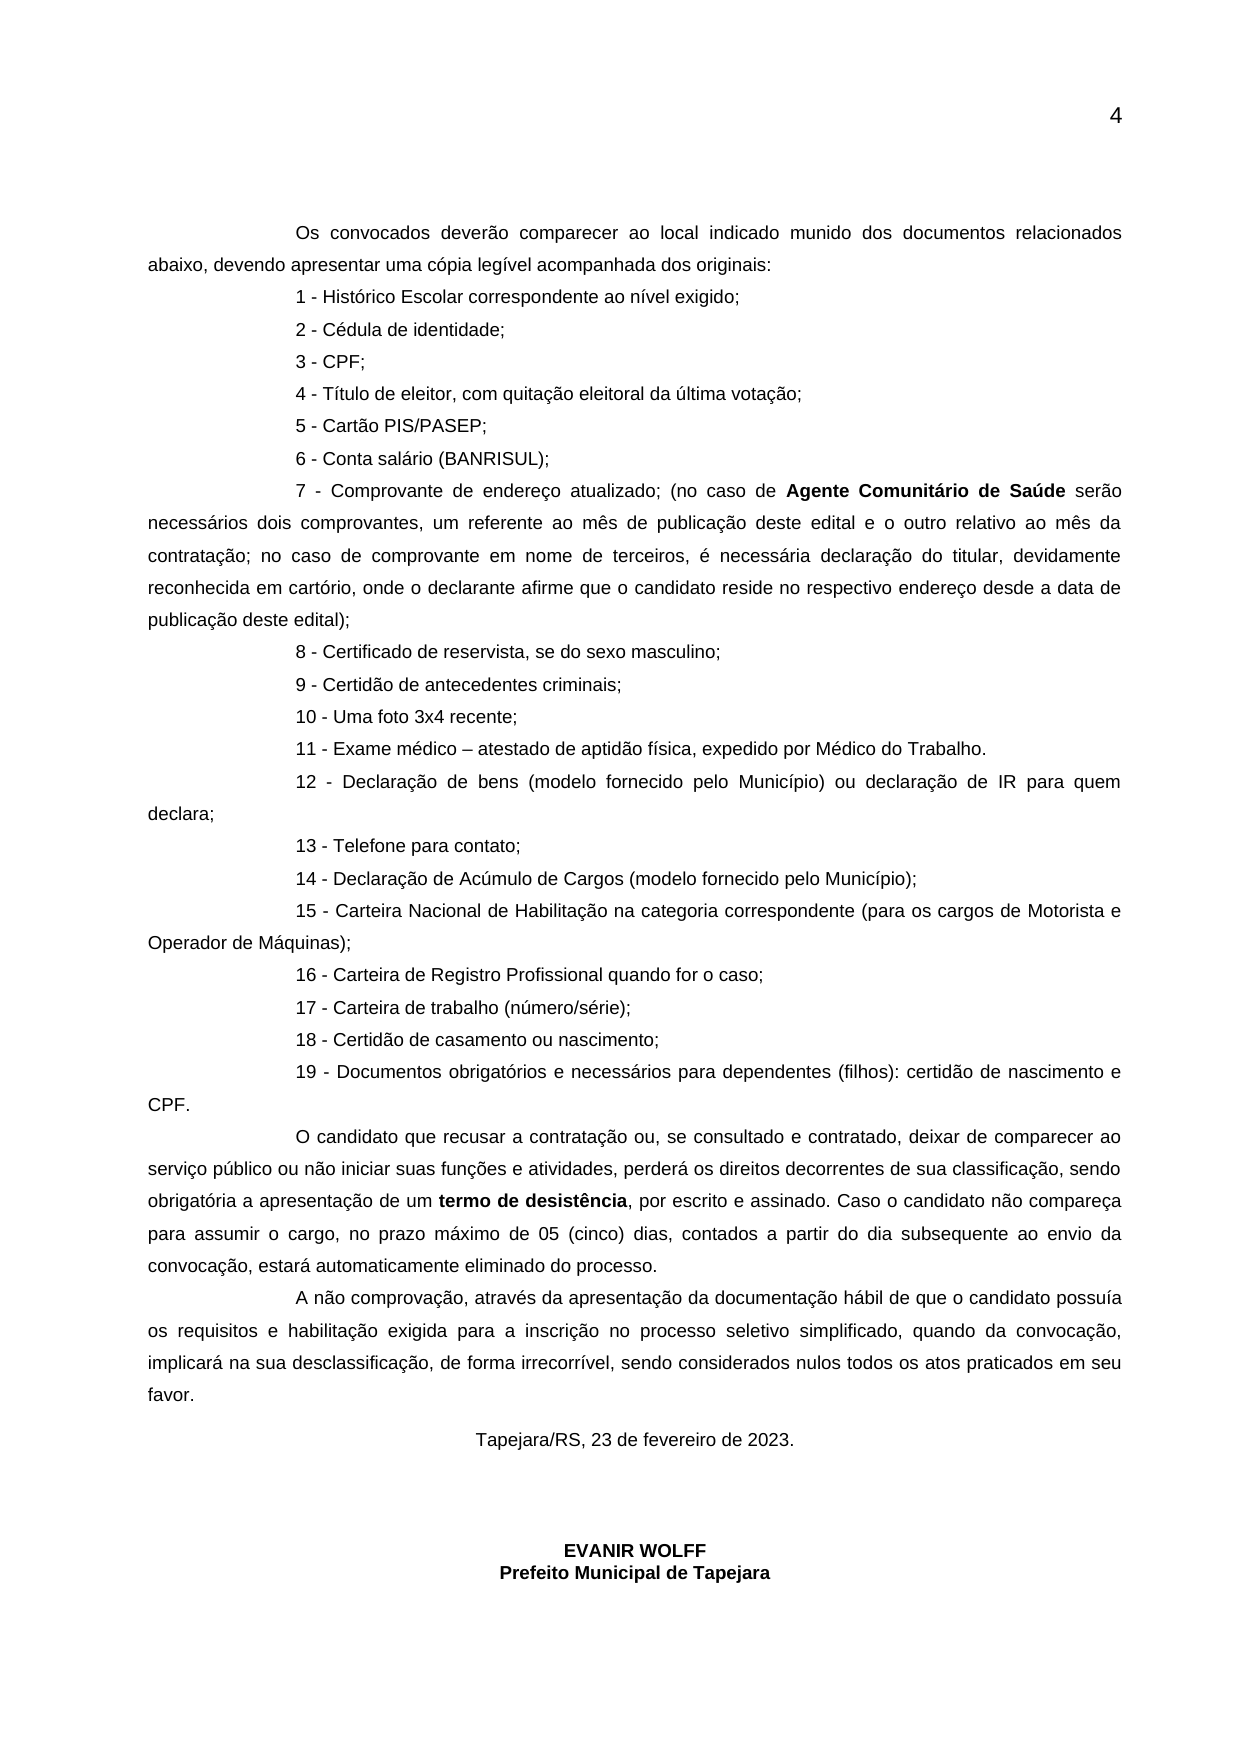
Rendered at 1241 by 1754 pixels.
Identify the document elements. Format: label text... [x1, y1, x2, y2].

text 8 - Certificado de reservista, se do sexo masculino; [148, 641, 1122, 663]
text 11 - Exame médico – atestado de aptidão física, expedido por Médico do Trabalho. [148, 738, 1122, 760]
text 17 - Carteira de trabalho (número/série); [148, 997, 1122, 1018]
text 5 - Cartão PIS/PASEP; [148, 415, 1122, 437]
text 7 - Comprovante de endereço atualizado; (no caso de Agente Comunitário de Saúde serão necessários dois comprovantes, um referente ao mês de publicação deste edital e o outro relativo ao mês da contratação; no caso de comprovante em nome de terceiros, é necessária declaração do titular, devidamente reconhecida em cartório, onde o declarante afirme que o candidato reside no respectivo endereço desde a data de publicação deste edital); [148, 480, 1122, 631]
text 1 - Histórico Escolar correspondente ao nível exigido; [148, 286, 1122, 308]
text 10 - Uma foto 3x4 recente; [148, 706, 1122, 727]
text 16 - Carteira de Registro Profissional quando for o caso; [148, 964, 1122, 986]
text 12 - Declaração de bens (modelo fornecido pelo Município) ou declaração de IR para quem declara; [148, 771, 1122, 824]
text A não comprovação, através da apresentação da documentação hábil de que o candidato possuía os requisitos e habilitação exigida para a inscrição no processo seletivo simplificado, quando da convocação, implicará na sua desclassificação, de forma irrecorrível, sendo considerados nulos todos os atos praticados em seu favor. [148, 1287, 1122, 1406]
text Prefeito Municipal de Tapejara [148, 1562, 1122, 1583]
text EVANIR WOLFF [148, 1540, 1122, 1562]
text 19 - Documentos obrigatórios e necessários para dependentes (filhos): certidão de nascimento e CPF. [148, 1061, 1122, 1115]
text 3 - CPF; [148, 351, 1122, 372]
text 2 - Cédula de identidade; [148, 318, 1122, 340]
text 14 - Declaração de Acúmulo de Cargos (modelo fornecido pelo Município); [148, 867, 1122, 889]
text 13 - Telefone para contato; [148, 835, 1122, 857]
text 4 - Título de eleitor, com quitação eleitoral da última votação; [148, 383, 1122, 404]
text 6 - Conta salário (BANRISUL); [148, 448, 1122, 469]
text 9 - Certidão de antecedentes criminais; [148, 674, 1122, 695]
text 15 - Carteira Nacional de Habilitação na categoria correspondente (para os cargos de Motorista e Operador de Máquinas); [148, 900, 1122, 953]
text O candidato que recusar a contratação ou, se consultado e contratado, deixar de comparecer ao serviço público ou não iniciar suas funções e atividades, perderá os direitos decorrentes de sua classificação, sendo obrigatória a apresentação de um termo de desistência, por escrito e assinado. Caso o candidato não compareça para assumir o cargo, no prazo máximo de 05 (cinco) dias, contados a partir do dia subsequente ao envio da convocação, estará automaticamente eliminado do processo. [148, 1126, 1122, 1276]
text Os convocados deverão comparecer ao local indicado munido dos documentos relacionados abaixo, devendo apresentar uma cópia legível acompanhada dos originais: [148, 222, 1122, 275]
text 18 - Certidão de casamento ou nascimento; [148, 1029, 1122, 1050]
text Tapejara/RS, 23 de fevereiro de 2023. [148, 1429, 1122, 1450]
